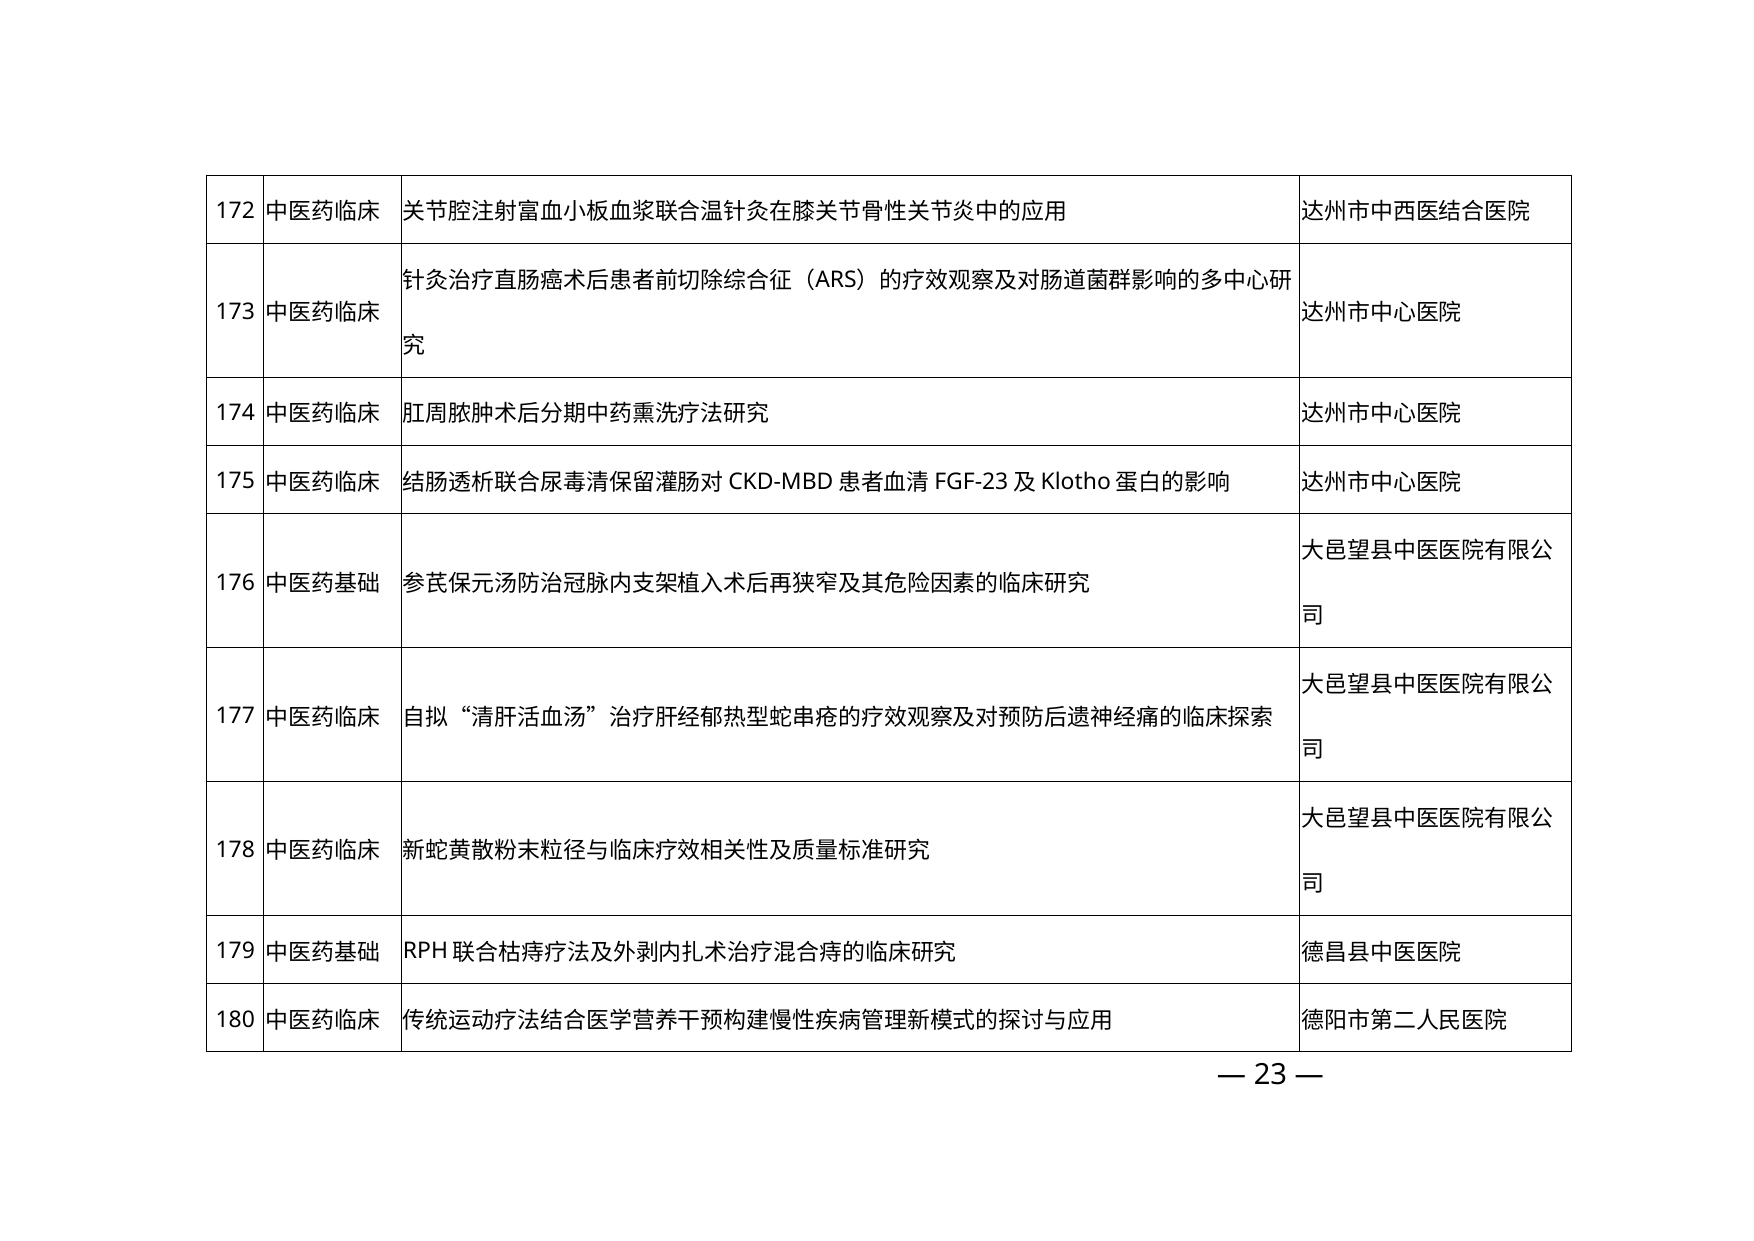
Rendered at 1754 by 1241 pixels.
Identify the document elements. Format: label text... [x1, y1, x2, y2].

table_cell RPH联合枯痔疗法及外剥内扎术治疗混合痔的临床研究 [402, 916, 1299, 983]
table_cell 达州市中西医结合医院 [1300, 176, 1571, 243]
table_cell 达州市中心医院 [1300, 378, 1571, 445]
table_cell 中医药临床 [264, 648, 401, 781]
table_cell 中医药临床 [264, 782, 401, 914]
table_cell 针灸治疗直肠癌术后患者前切除综合征（ARS）的疗效观察及对肠道菌群影响的多中心研究 [402, 244, 1299, 377]
table_cell 大邑望县中医医院有限公司 [1300, 648, 1571, 781]
table_cell 172 [207, 176, 263, 243]
table_cell 肛周脓肿术后分期中药熏洗疗法研究 [402, 378, 1299, 445]
table_cell 180 [207, 984, 263, 1051]
table_cell 175 [207, 446, 263, 513]
table_cell 自拟“清肝活血汤”治疗肝经郁热型蛇串疮的疗效观察及对预防后遗神经痛的临床探索 [402, 648, 1299, 781]
table_cell 中医药临床 [264, 446, 401, 513]
table_cell 德昌县中医医院 [1300, 916, 1571, 983]
table_cell 177 [207, 648, 263, 781]
table_cell 中医药临床 [264, 244, 401, 377]
table_cell 174 [207, 378, 263, 445]
table_cell 中医药基础 [264, 514, 401, 647]
table_cell 新蛇黄散粉末粒径与临床疗效相关性及质量标准研究 [402, 782, 1299, 914]
table_cell 中医药临床 [264, 176, 401, 243]
table_cell 中医药临床 [264, 378, 401, 445]
table_cell 结肠透析联合尿毒清保留灌肠对CKD-MBD患者血清FGF-23及Klotho蛋白的影响 [402, 446, 1299, 513]
table_cell 达州市中心医院 [1300, 244, 1571, 377]
table_cell 参芪保元汤防治冠脉内支架植入术后再狭窄及其危险因素的临床研究 [402, 514, 1299, 647]
table_cell 德阳市第二人民医院 [1300, 984, 1571, 1051]
table_cell 173 [207, 244, 263, 377]
table_cell 179 [207, 916, 263, 983]
table_cell 达州市中心医院 [1300, 446, 1571, 513]
table_cell 176 [207, 514, 263, 647]
table_cell 关节腔注射富血小板血浆联合温针灸在膝关节骨性关节炎中的应用 [402, 176, 1299, 243]
table_cell 大邑望县中医医院有限公司 [1300, 514, 1571, 647]
table_cell 178 [207, 782, 263, 914]
table_cell 大邑望县中医医院有限公司 [1300, 782, 1571, 914]
table_cell 中医药基础 [264, 916, 401, 983]
table_cell 中医药临床 [264, 984, 401, 1051]
table_cell 传统运动疗法结合医学营养干预构建慢性疾病管理新模式的探讨与应用 [402, 984, 1299, 1051]
